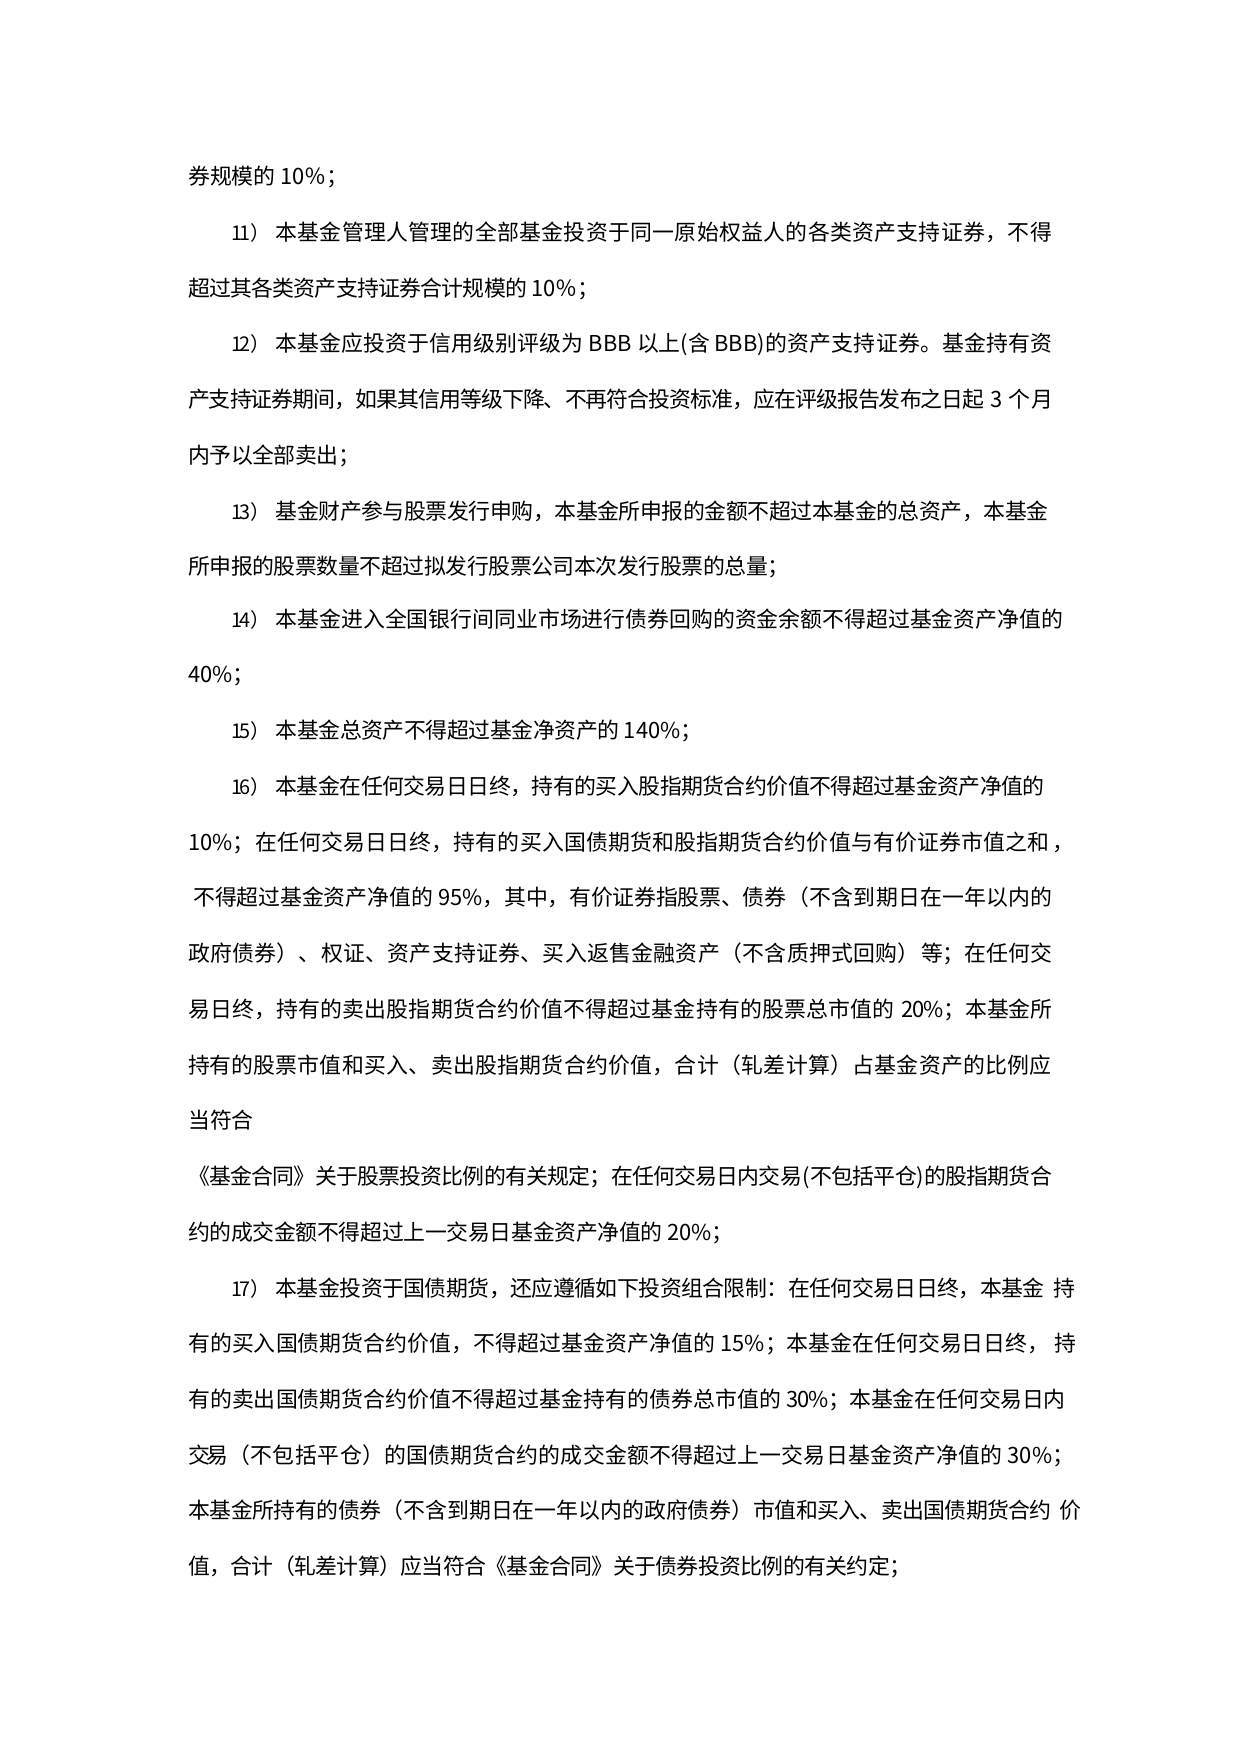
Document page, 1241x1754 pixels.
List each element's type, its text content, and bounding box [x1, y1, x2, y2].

list 本基金总资产不得超过基金净资产的 140%； [232, 713, 1115, 744]
list 本基金在任何交易日日终，持有的买入股指期货合约价值不得超过基金资产净值的 [232, 769, 1115, 800]
list 本基金投资于国债期货，还应遵循如下投资组合限制：在任何交易日日终，本基金 持有的买入国债期货合约价值，不得超过基金资产净值的 15%；本基金在任何交易日日终， 持有的卖出国债期货合约价值不得超过基金持有的债券总市值的 30%；本基金在任何交易日内交易（不包括平仓）的国债期货合约的成交金额不得超过上一交易日基金资产净值的 30%； 本基金所持有的债券（不含到期日在一年以内的政府债券）市值和买入、卖出国债期货合约 价值，合计（轧差计算）应当符合《基金合同》关于债券投资比例的有关约定； [188, 1271, 1085, 1581]
list 本基金管理人管理的全部基金投资于同一原始权益人的各类资产支持证券，不得超过其各类资产支持证券合计规模的 10％； [188, 215, 1053, 302]
list 本基金应投资于信用级别评级为 BBB 以上(含 BBB)的资产支持证券。基金持有资产支持证券期间，如果其信用等级下降、不再符合投资标准，应在评级报告发布之日起 3 个月内予以全部卖出； [188, 326, 1053, 469]
list 本基金进入全国银行间同业市场进行债券回购的资金余额不得超过基金资产净值的 [232, 605, 1115, 633]
list 基金财产参与股票发行申购，本基金所申报的金额不超过本基金的总资产，本基金所申报的股票数量不超过拟发行股票公司本次发行股票的总量； [188, 494, 1053, 581]
text 10%；在任何交易日日终，持有的买入国债期货和股指期货合约价值与有价证券市值之和， 不得超过基金资产净值的 95%，其中，有价证券指股票、债券（不含到期日在一年以内的政府债券）、权证、资产支持证券、买入返售金融资产（不含质押式回购）等；在任何交易日终，持有的卖出股指期货合约价值不得超过基金持有的股票总市值的 20%；本基金所持有的股票市值和买入、卖出股指期货合约价值，合计（轧差计算）占基金资产的比例应当符合 [188, 825, 1053, 1135]
text 《基金合同》关于股票投资比例的有关规定；在任何交易日内交易(不包括平仓)的股指期货合约的成交金额不得超过上一交易日基金资产净值的 20%； [188, 1159, 1053, 1246]
text 券规模的 10％； [188, 159, 1115, 191]
text 40%； [188, 657, 1115, 688]
